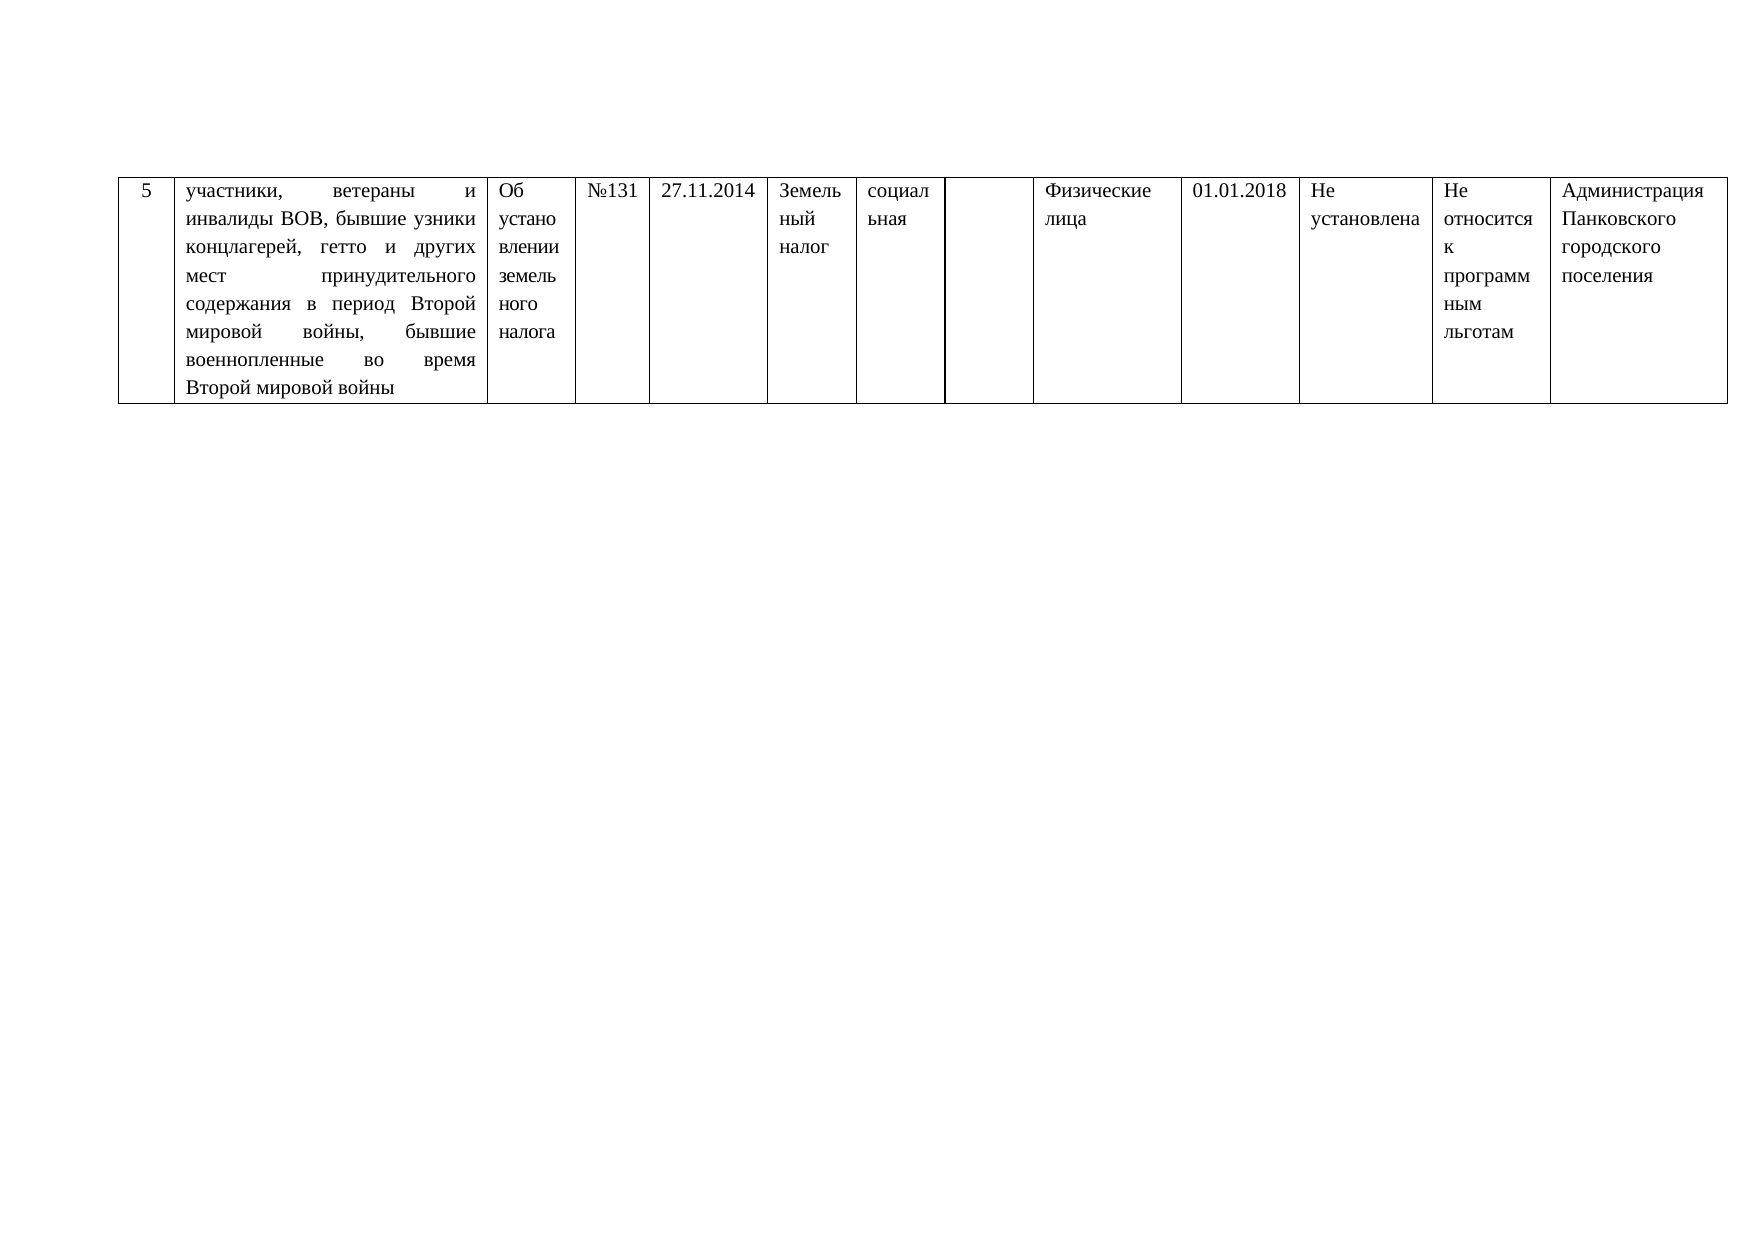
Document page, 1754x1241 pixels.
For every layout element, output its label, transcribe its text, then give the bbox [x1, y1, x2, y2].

table_header 01.01.2018 [1182, 178, 1299, 403]
table_header Земельный налог [768, 178, 856, 403]
table_header Об установлении земельного налога [488, 178, 575, 403]
table_header Физические лица [1034, 178, 1181, 403]
table_header 5 [119, 178, 174, 403]
table_header Администрация Панковского городского поселения [1551, 178, 1727, 403]
table_header [946, 178, 1033, 403]
table_header 27.11.2014 [650, 178, 767, 403]
table_header Не относится к программным льготам [1433, 178, 1550, 403]
table_header социальная [857, 178, 944, 403]
table_header Не установлена [1300, 178, 1432, 403]
table_header №131 [576, 178, 649, 403]
table_header участники, ветераны и инвалиды ВОВ, бывшие узники концлагерей, гетто и других мест принудительного содержания в период Второй мировой войны, бывшие военнопленные во время Второй мировой войны [175, 178, 487, 403]
